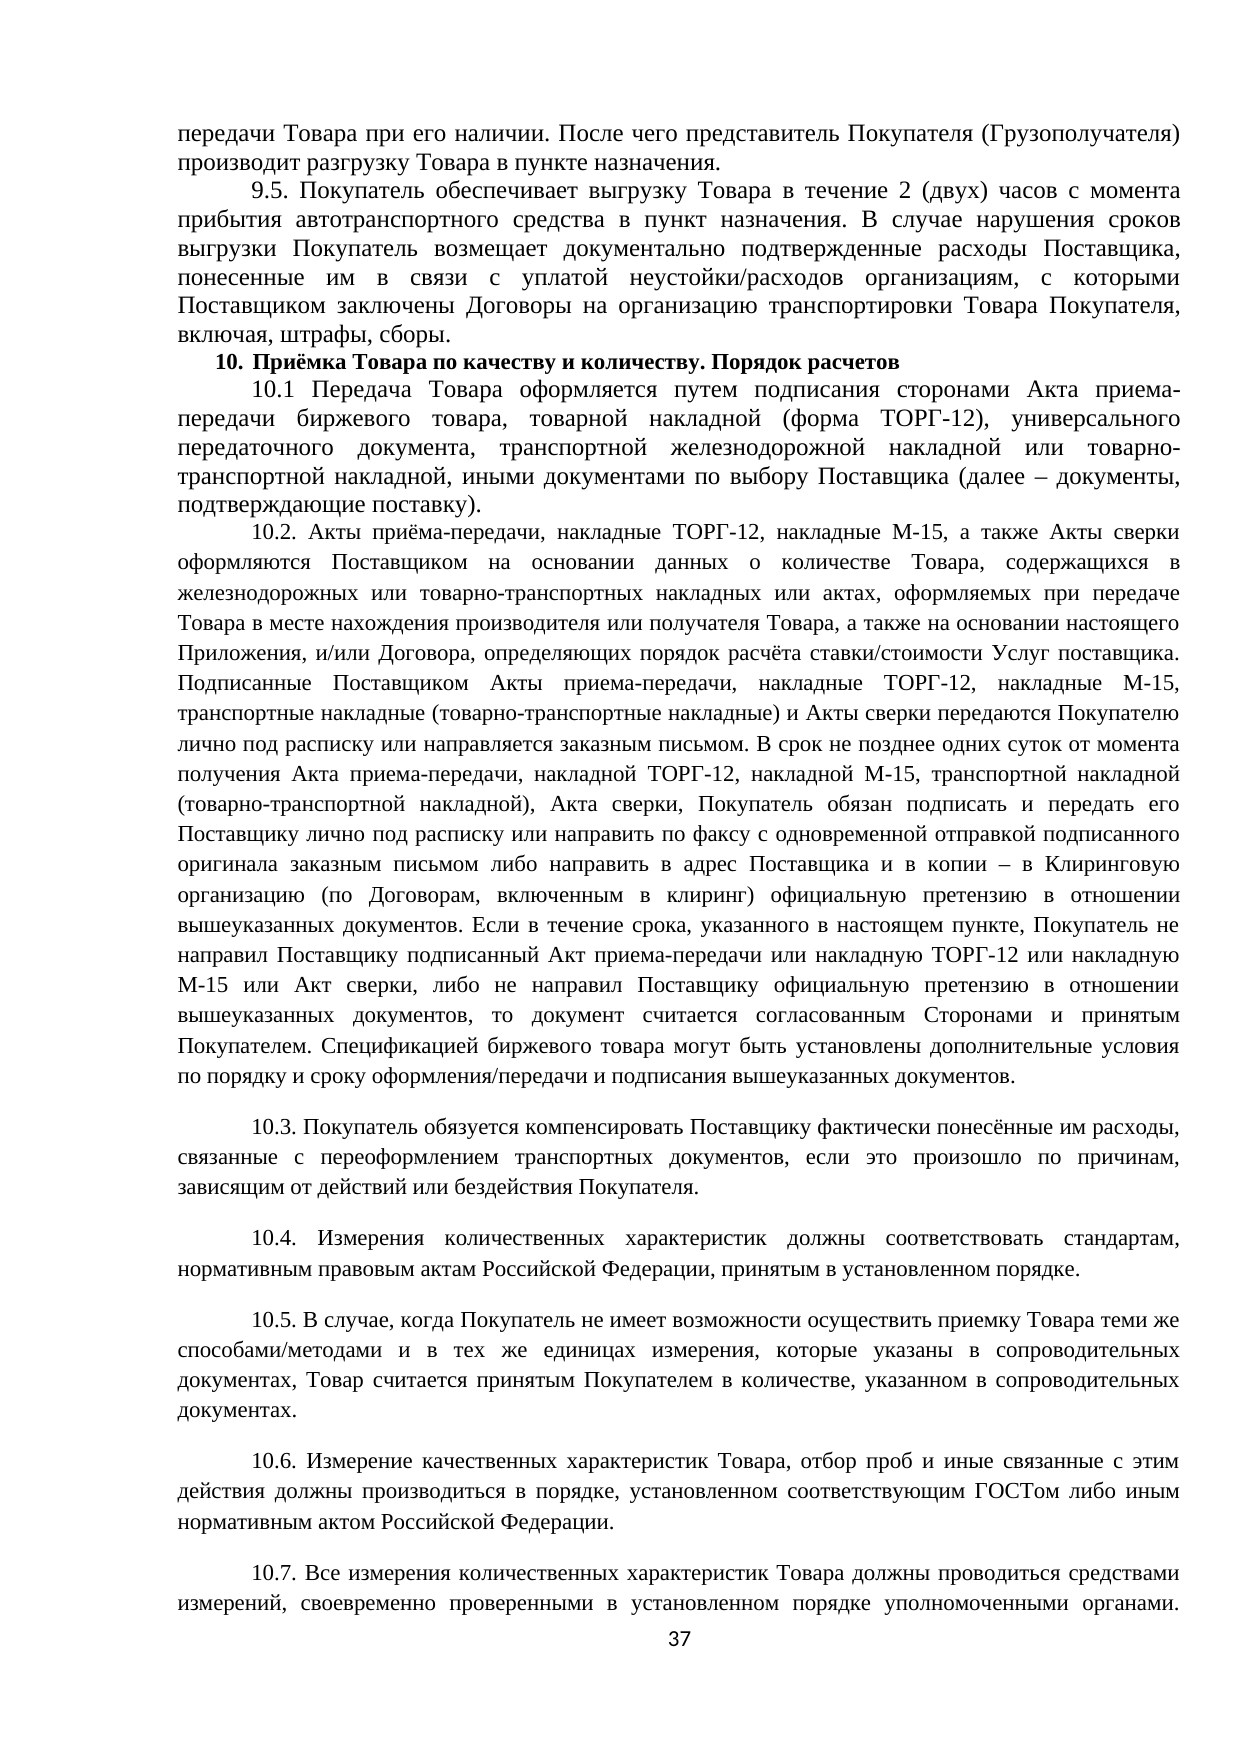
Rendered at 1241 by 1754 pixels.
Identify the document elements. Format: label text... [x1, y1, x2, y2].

text 10.1 Передача Товара оформляется путем подписания сторонами Акта приема-передачи биржевого товара, товарной накладной (форма ТОРГ-12), универсального передаточного документа, транспортной железнодорожной накладной или товарно-транспортной накладной, иными документами по выбору Поставщика (далее – документы, подтверждающие поставку). [177, 374, 1181, 518]
list Приёмка Товара по качеству и количеству. Порядок расчетов [215, 348, 1181, 374]
text 9.5. Покупатель обеспечивает выгрузку Товара в течение 2 (двух) часов с момента прибытия автотранспортного средства в пункт назначения. В случае нарушения сроков выгрузки Покупатель возмещает документально подтвержденные расходы Поставщика, понесенные им в связи с уплатой неустойки/расходов организациям, с которыми Поставщиком заключены Договоры на организацию транспортировки Товара Покупателя, включая, штрафы, сборы. [177, 176, 1181, 348]
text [177, 118, 1181, 176]
text 10.2. Акты приёма-передачи, накладные ТОРГ-12, накладные М-15, а также Акты сверки оформляются Поставщиком на основании данных о количестве Товара, содержащихся в железнодорожных или товарно-транспортных накладных или актах, оформляемых при передаче Товара в месте нахождения производителя или получателя Товара, а также на основании настоящего Приложения, и/или Договора, определяющих порядок расчёта ставки/стоимости Услуг поставщика. Подписанные Поставщиком Акты приема-передачи, накладные ТОРГ-12, накладные М-15, транспортные накладные (товарно-транспортные накладные) и Акты сверки передаются Покупателю лично под расписку или направляется заказным письмом. В срок не позднее одних суток от момента получения Акта приема-передачи, накладной ТОРГ-12, накладной М-15, транспортной накладной (товарно-транспортной накладной), Акта сверки, Покупатель обязан подписать и передать его Поставщику лично под расписку или направить по факсу с одновременной отправкой подписанного оригинала заказным письмом либо направить в адрес Поставщика и в копии – в Клиринговую организацию (по Договорам, включенным в клиринг) официальную претензию в отношении вышеуказанных документов. Если в течение срока, указанного в настоящем пункте, Покупатель не направил Поставщику подписанный Акт приема-передачи или накладную ТОРГ-12 или накладную М-15 или Акт сверки, либо не направил Поставщику официальную претензию в отношении вышеуказанных документов, то документ считается согласованным Сторонами и принятым Покупателем. Спецификацией биржевого товара могут быть установлены дополнительные условия по порядку и сроку оформления/передачи и подписания вышеуказанных документов. [177, 518, 1181, 1088]
text 10.6. Измерение качественных характеристик Товара, отбор проб и иные связанные с этим действия должны производиться в порядке, установленном соответствующим ГОСТом либо иным нормативным актом Российской Федерации. [177, 1447, 1181, 1534]
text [177, 1559, 1181, 1615]
text 10.4. Измерения количественных характеристик должны соответствовать стандартам, нормативным правовым актам Российской Федерации, принятым в установленном порядке. [177, 1224, 1181, 1281]
text 10.3. Покупатель обязуется компенсировать Поставщику фактически понесённые им расходы, связанные с переоформлением транспортных документов, если это произошло по причинам, зависящим от действий или бездействия Покупателя. [177, 1113, 1181, 1200]
text 10.5. В случае, когда Покупатель не имеет возможности осуществить приемку Товара теми же способами/методами и в тех же единицах измерения, которые указаны в сопроводительных документах, Товар считается принятым Покупателем в количестве, указанном в сопроводительных документах. [177, 1306, 1181, 1423]
